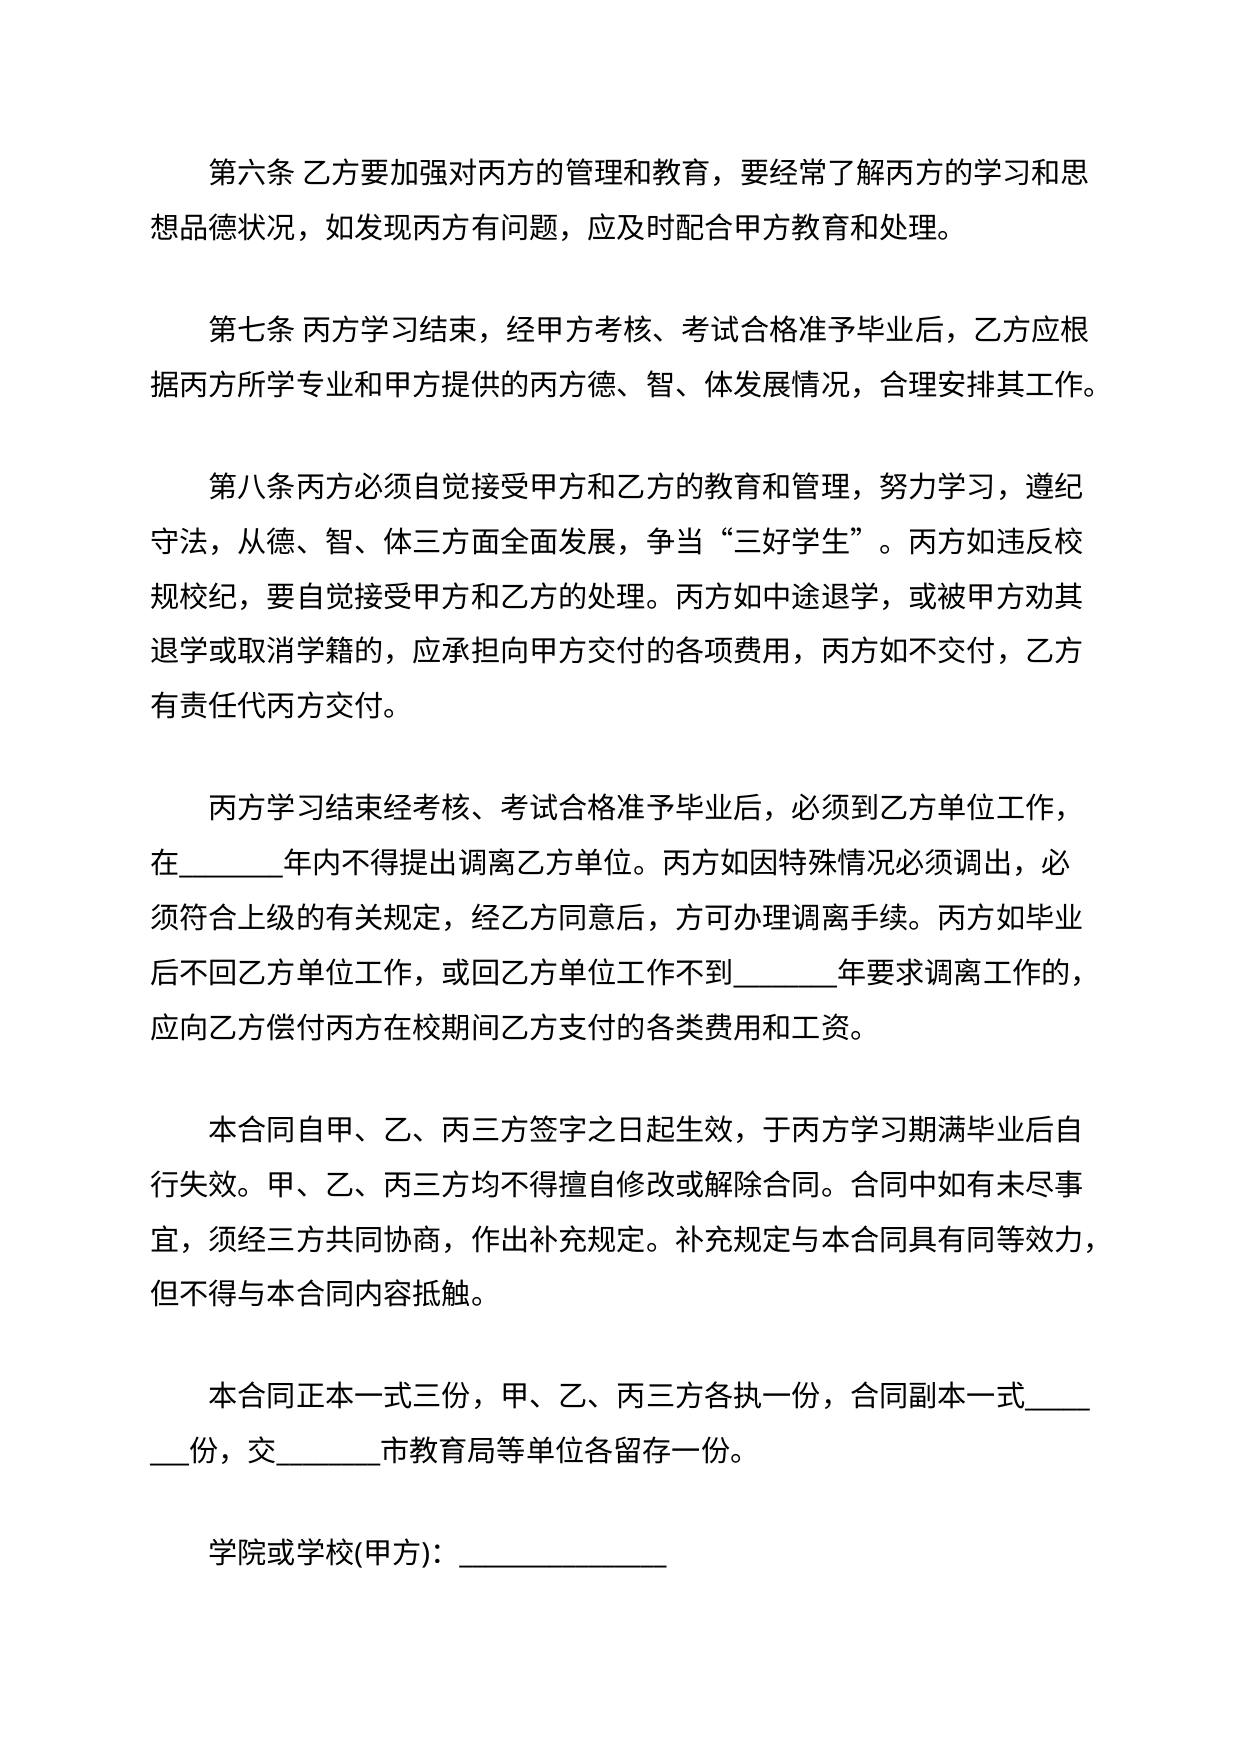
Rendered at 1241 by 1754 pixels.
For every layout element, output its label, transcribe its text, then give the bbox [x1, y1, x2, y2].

text 第八条丙方必须自觉接受甲方和乙方的教育和管理，努力学习，遵纪守法，从德、智、体三方面全面发展，争当“三好学生”。丙方如违反校规校纪，要自觉接受甲方和乙方的处理。丙方如中途退学，或被甲方劝其退学或取消学籍的，应承担向甲方交付的各项费用，丙方如不交付，乙方有责任代丙方交付。 [150, 463, 1090, 725]
text 本合同自甲、乙、丙三方签字之日起生效，于丙方学习期满毕业后自行失效。甲、乙、丙三方均不得擅自修改或解除合同。合同中如有未尽事宜，须经三方共同协商，作出补充规定。补充规定与本合同具有同等效力，但不得与本合同内容抵触。 [150, 1106, 1090, 1313]
text 第七条 丙方学习结束，经甲方考核、考试合格准予毕业后，乙方应根据丙方所学专业和甲方提供的丙方德、智、体发展情况，合理安排其工作。 [150, 307, 1090, 404]
text 丙方学习结束经考核、考试合格准予毕业后，必须到乙方单位工作，在________年内不得提出调离乙方单位。丙方如因特殊情况必须调出，必须符合上级的有关规定，经乙方同意后，方可办理调离手续。丙方如毕业后不回乙方单位工作，或回乙方单位工作不到________年要求调离工作的，应向乙方偿付丙方在校期间乙方支付的各类费用和工资。 [150, 785, 1090, 1047]
text 第六条 乙方要加强对丙方的管理和教育，要经常了解丙方的学习和思想品德状况，如发现丙方有问题，应及时配合甲方教育和处理。 [150, 150, 1090, 247]
text 学院或学校(甲方)：________________ [150, 1530, 1090, 1572]
text 本合同正本一式三份，甲、乙、丙三方各执一份，合同副本一式________份，交________市教育局等单位各留存一份。 [150, 1373, 1090, 1470]
